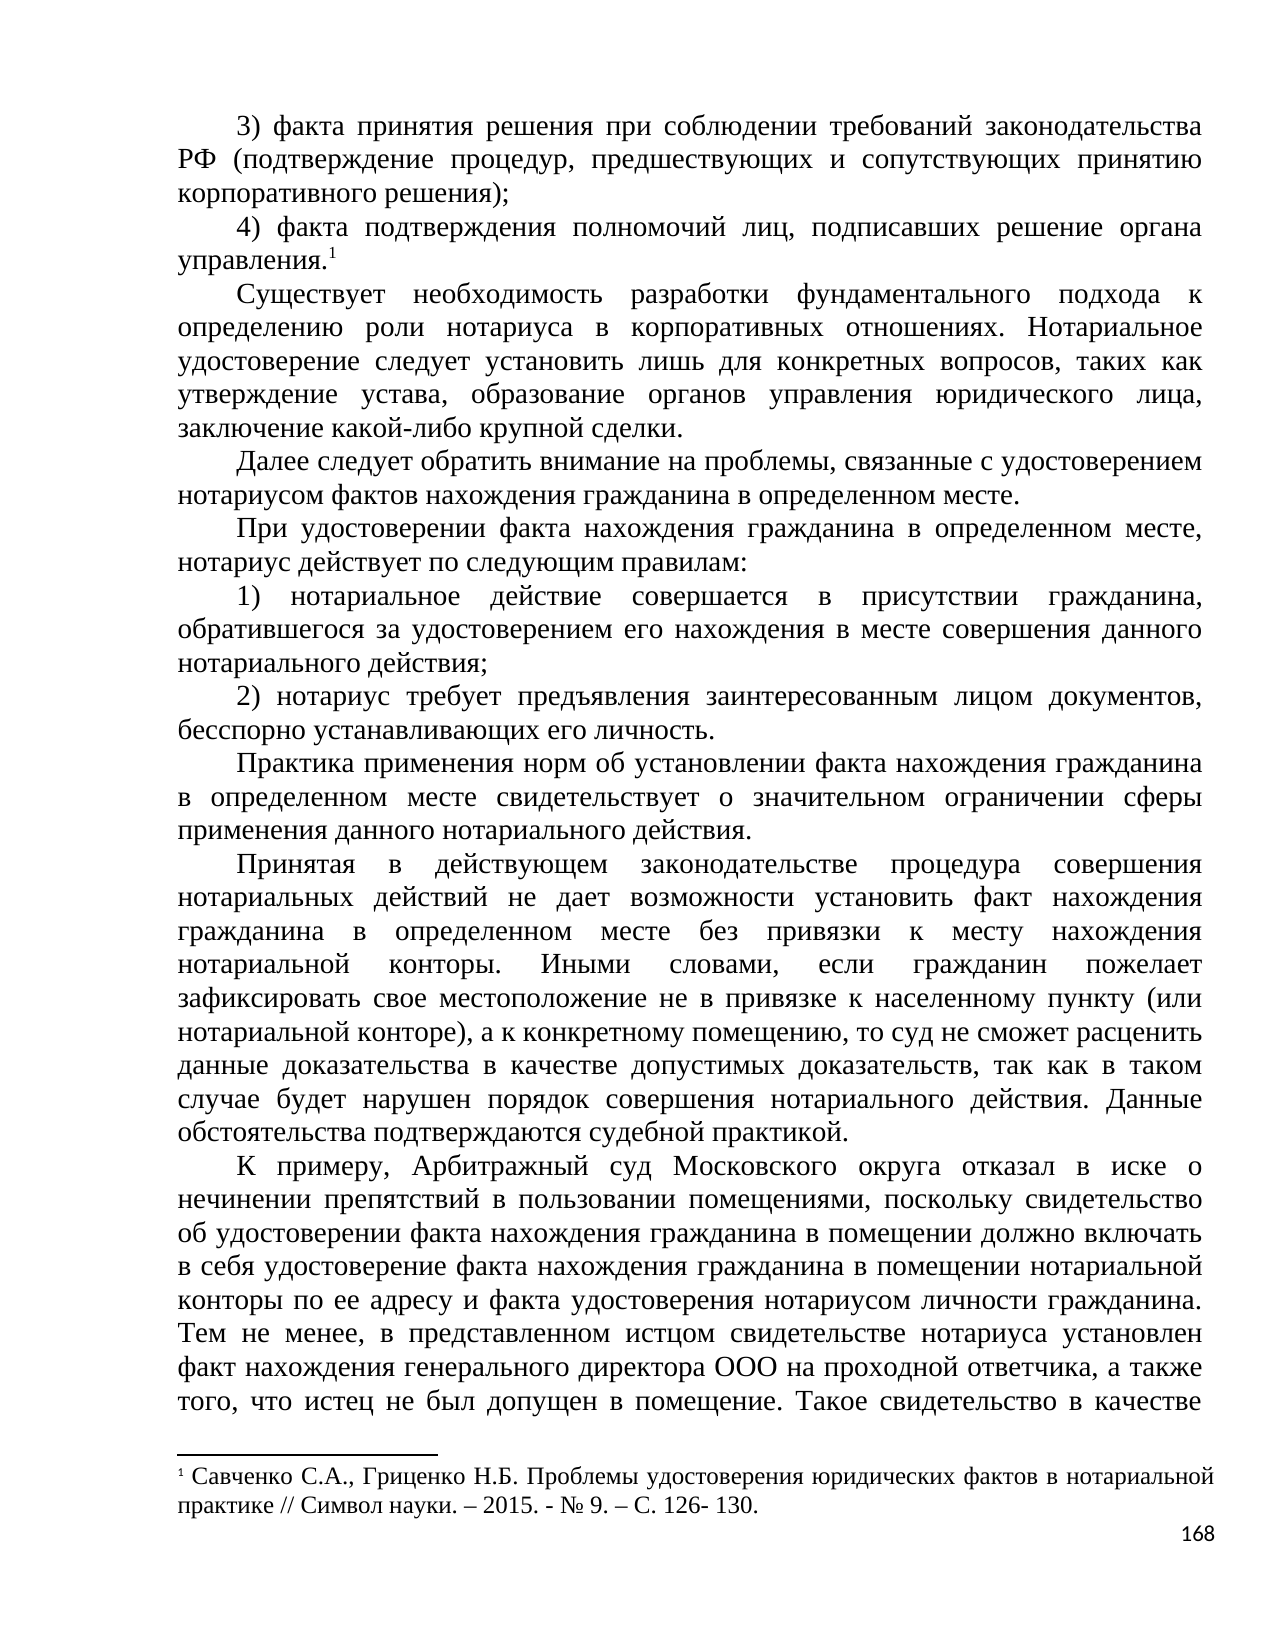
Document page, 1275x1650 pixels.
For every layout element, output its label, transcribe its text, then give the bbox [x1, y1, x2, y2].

text Далее следует обратить внимание на проблемы, связанные с удостоверением нотариусом фактов нахождения гражданина в определенном месте. [177, 443, 1203, 511]
text Существует необходимость разработки фундаментального подхода к определению роли нотариуса в корпоративных отношениях. Нотариальное удостоверение следует установить лишь для конкретных вопросов, таких как утверждение устава, образование органов управления юридического лица, заключение какой-либо крупной сделки. [177, 276, 1203, 443]
text 3) факта принятия решения при соблюдении требований законодательства РФ (подтверждение процедур, предшествующих и сопутствующих принятию корпоративного решения); [177, 108, 1203, 209]
text Принятая в действующем законодательстве процедура совершения нотариальных действий не дает возможности установить факт нахождения гражданина в определенном месте без привязки к месту нахождения нотариальной конторы. Иными словами, если гражданин пожелает зафиксировать свое местоположение не в привязке к населенному пункту (или нотариальной конторе), а к конкретному помещению, то суд не сможет расценить данные доказательства в качестве допустимых доказательств, так как в таком случае будет нарушен порядок совершения нотариального действия. Данные обстоятельства подтверждаются судебной практикой. [177, 846, 1203, 1148]
text 2) нотариус требует предъявления заинтересованным лицом документов, бесспорно устанавливающих его личность. [177, 678, 1203, 745]
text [177, 1148, 1203, 1416]
text 4) факта подтверждения полномочий лиц, подписавших решение органа управления. [177, 209, 1203, 276]
text При удостоверении факта нахождения гражданина в определенном месте, нотариус действует по следующим правилам: [177, 511, 1203, 578]
text Практика применения норм об установлении факта нахождения гражданина в определенном месте свидетельствует о значительном ограничении сферы применения данного нотариального действия. [177, 745, 1203, 846]
text 1) нотариальное действие совершается в присутствии гражданина, обратившегося за удостоверением его нахождения в месте совершения данного нотариального действия; [177, 578, 1203, 678]
